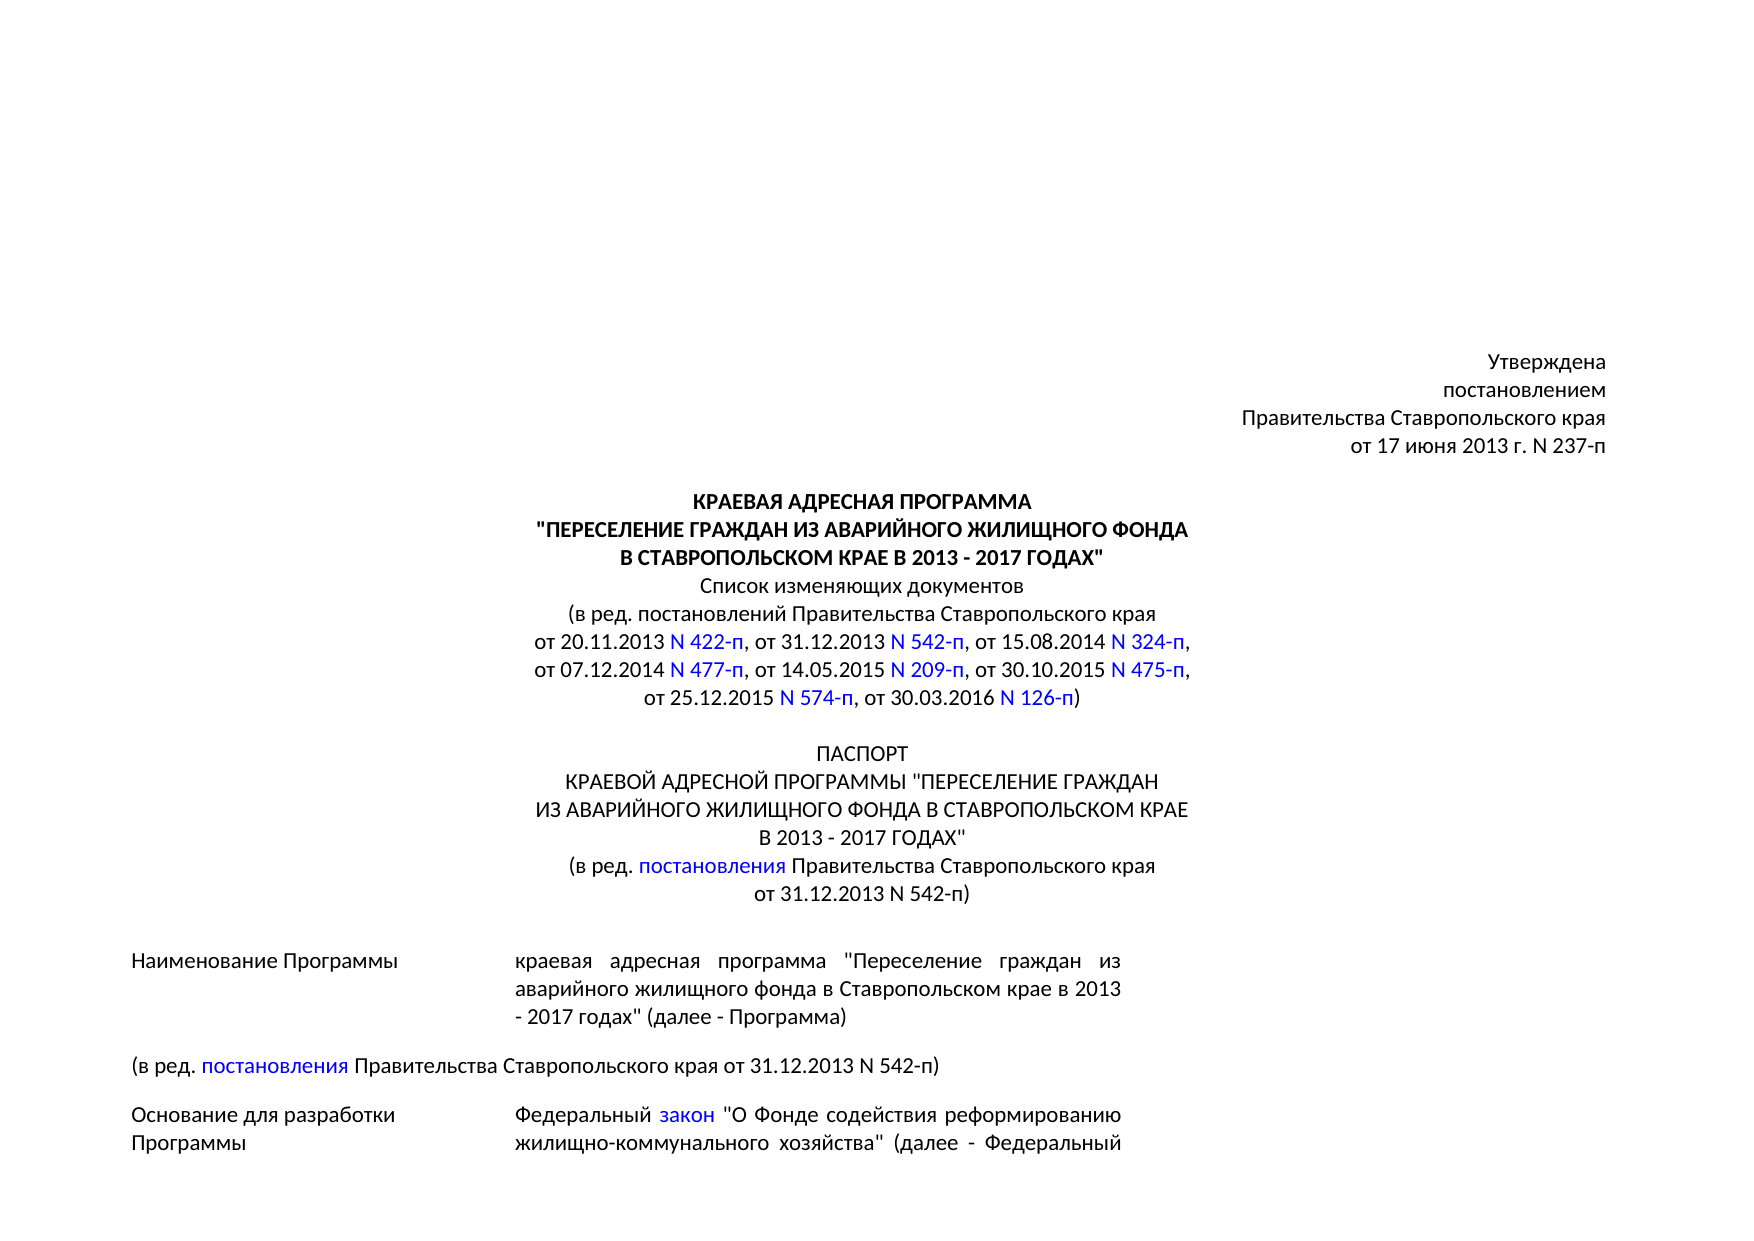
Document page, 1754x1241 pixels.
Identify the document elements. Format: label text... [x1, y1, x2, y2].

table_cell (в ред. постановления Правительства Ставропольского края от 31.12.2013 N 542-п) [125, 1041, 1128, 1090]
title "ПЕРЕСЕЛЕНИЕ ГРАЖДАН ИЗ АВАРИЙНОГО ЖИЛИЩНОГО ФОНДА [118, 515, 1606, 543]
text Список изменяющих документов [118, 571, 1606, 599]
table_header Наименование Программы [125, 935, 508, 1041]
text от 20.11.2013 N 422-п, от 31.12.2013 N 542-п, от 15.08.2014 N 324-п, [118, 627, 1606, 655]
text от 31.12.2013 N 542-п) [118, 879, 1606, 907]
title В СТАВРОПОЛЬСКОМ КРАЕ В 2013 - 2017 ГОДАХ" [118, 543, 1606, 571]
title КРАЕВАЯ АДРЕСНАЯ ПРОГРАММА [118, 487, 1606, 515]
text Утверждена [118, 347, 1606, 375]
text В 2013 - 2017 ГОДАХ" [118, 823, 1606, 851]
text от 25.12.2015 N 574-п, от 30.03.2016 N 126-п) [118, 683, 1606, 711]
table_header краевая адресная программа "Переселение граждан из аварийного жилищного фонда в Ставропольском крае в 2013 - 2017 годах" (далее - Программа) [508, 935, 1128, 1041]
text от 17 июня 2013 г. N 237-п [118, 431, 1606, 459]
text (в ред. постановлений Правительства Ставропольского края [118, 599, 1606, 627]
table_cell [508, 1090, 1128, 1167]
text ИЗ АВАРИЙНОГО ЖИЛИЩНОГО ФОНДА В СТАВРОПОЛЬСКОМ КРАЕ [118, 795, 1606, 823]
text КРАЕВОЙ АДРЕСНОЙ ПРОГРАММЫ "ПЕРЕСЕЛЕНИЕ ГРАЖДАН [118, 767, 1606, 795]
text ПАСПОРТ [118, 739, 1606, 767]
text от 07.12.2014 N 477-п, от 14.05.2015 N 209-п, от 30.10.2015 N 475-п, [118, 655, 1606, 683]
text Правительства Ставропольского края [118, 403, 1606, 431]
text постановлением [118, 375, 1606, 403]
text (в ред. постановления Правительства Ставропольского края [118, 851, 1606, 879]
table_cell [125, 1090, 508, 1167]
